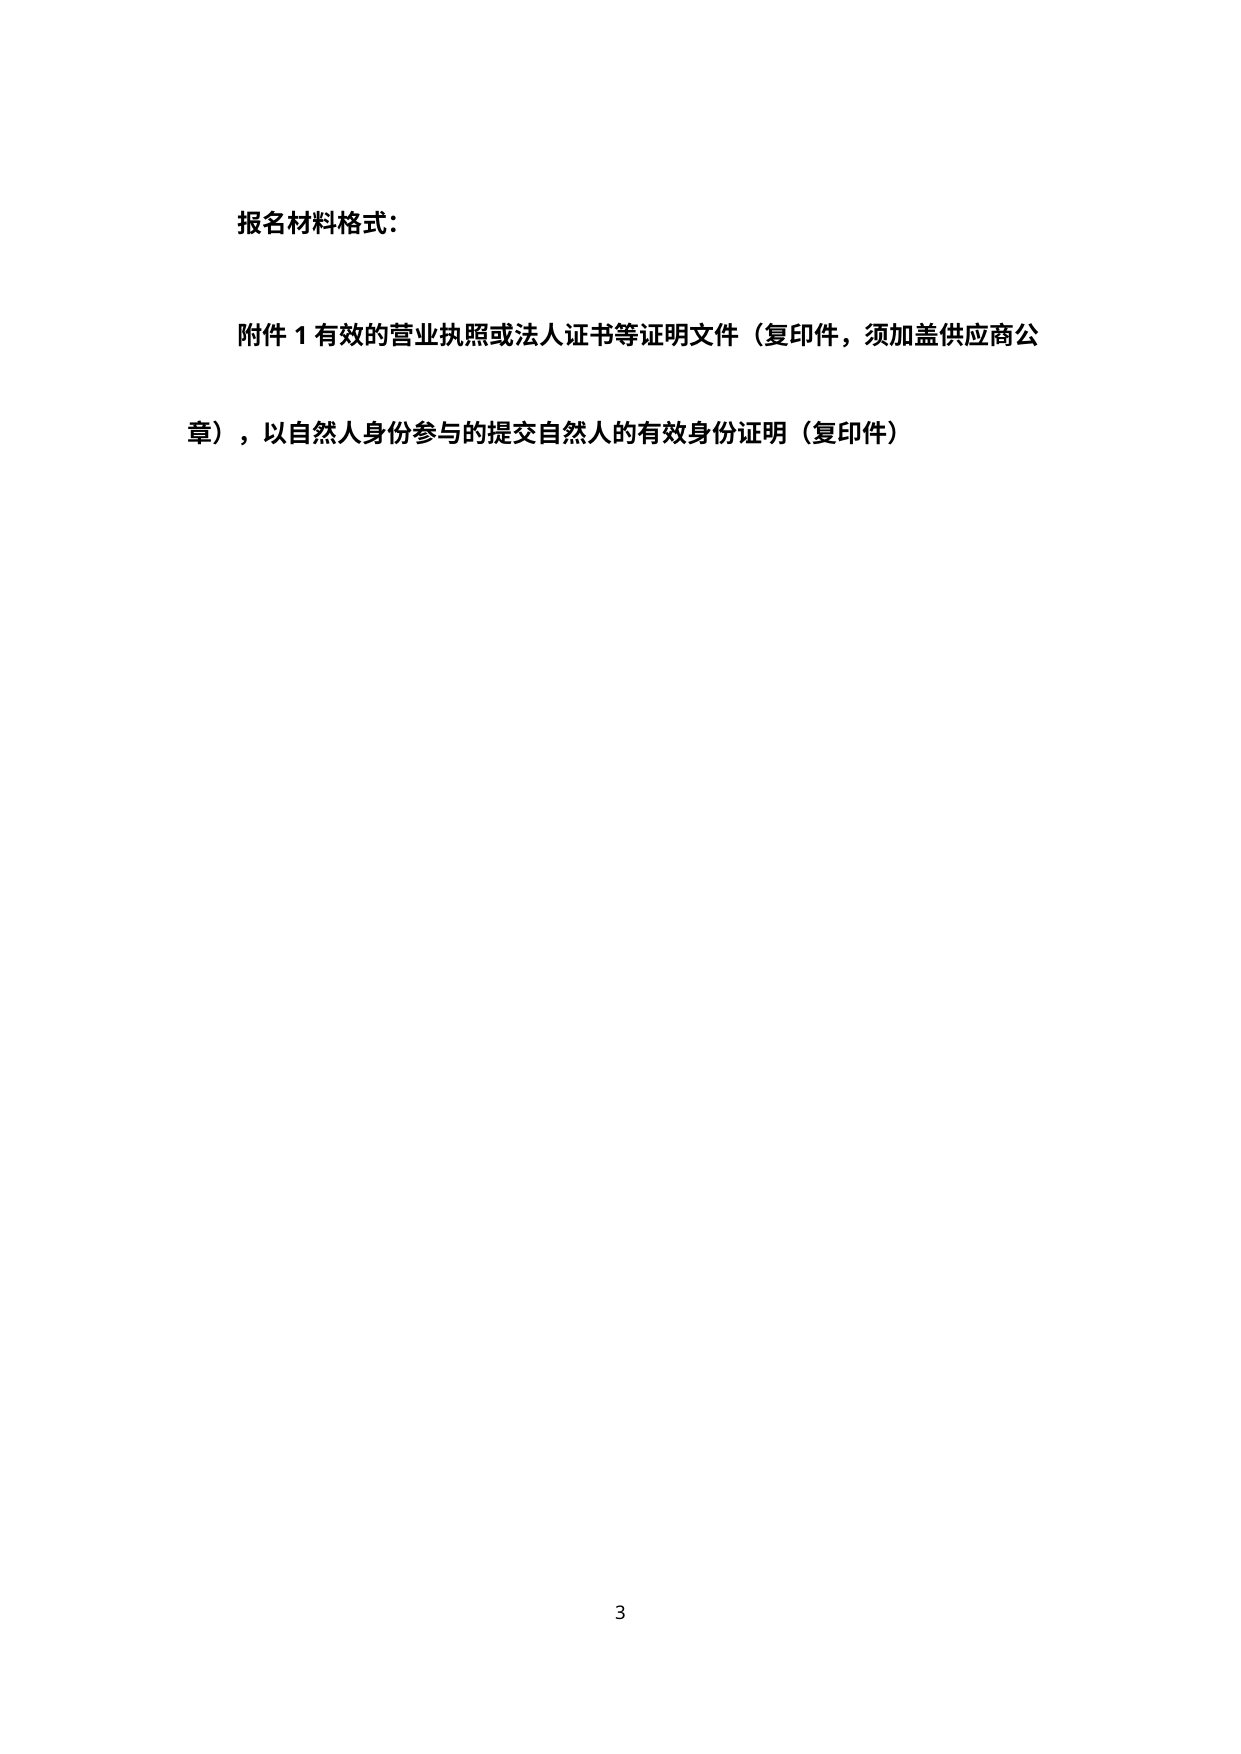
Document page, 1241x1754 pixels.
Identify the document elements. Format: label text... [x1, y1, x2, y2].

text 附件 1 有效的营业执照或法人证书等证明文件（复印件，须加盖供应商公章），以自然人身份参与的提交自然人的有效身份证明（复印件） [187, 301, 1053, 464]
text 报名材料格式： [187, 189, 1053, 254]
